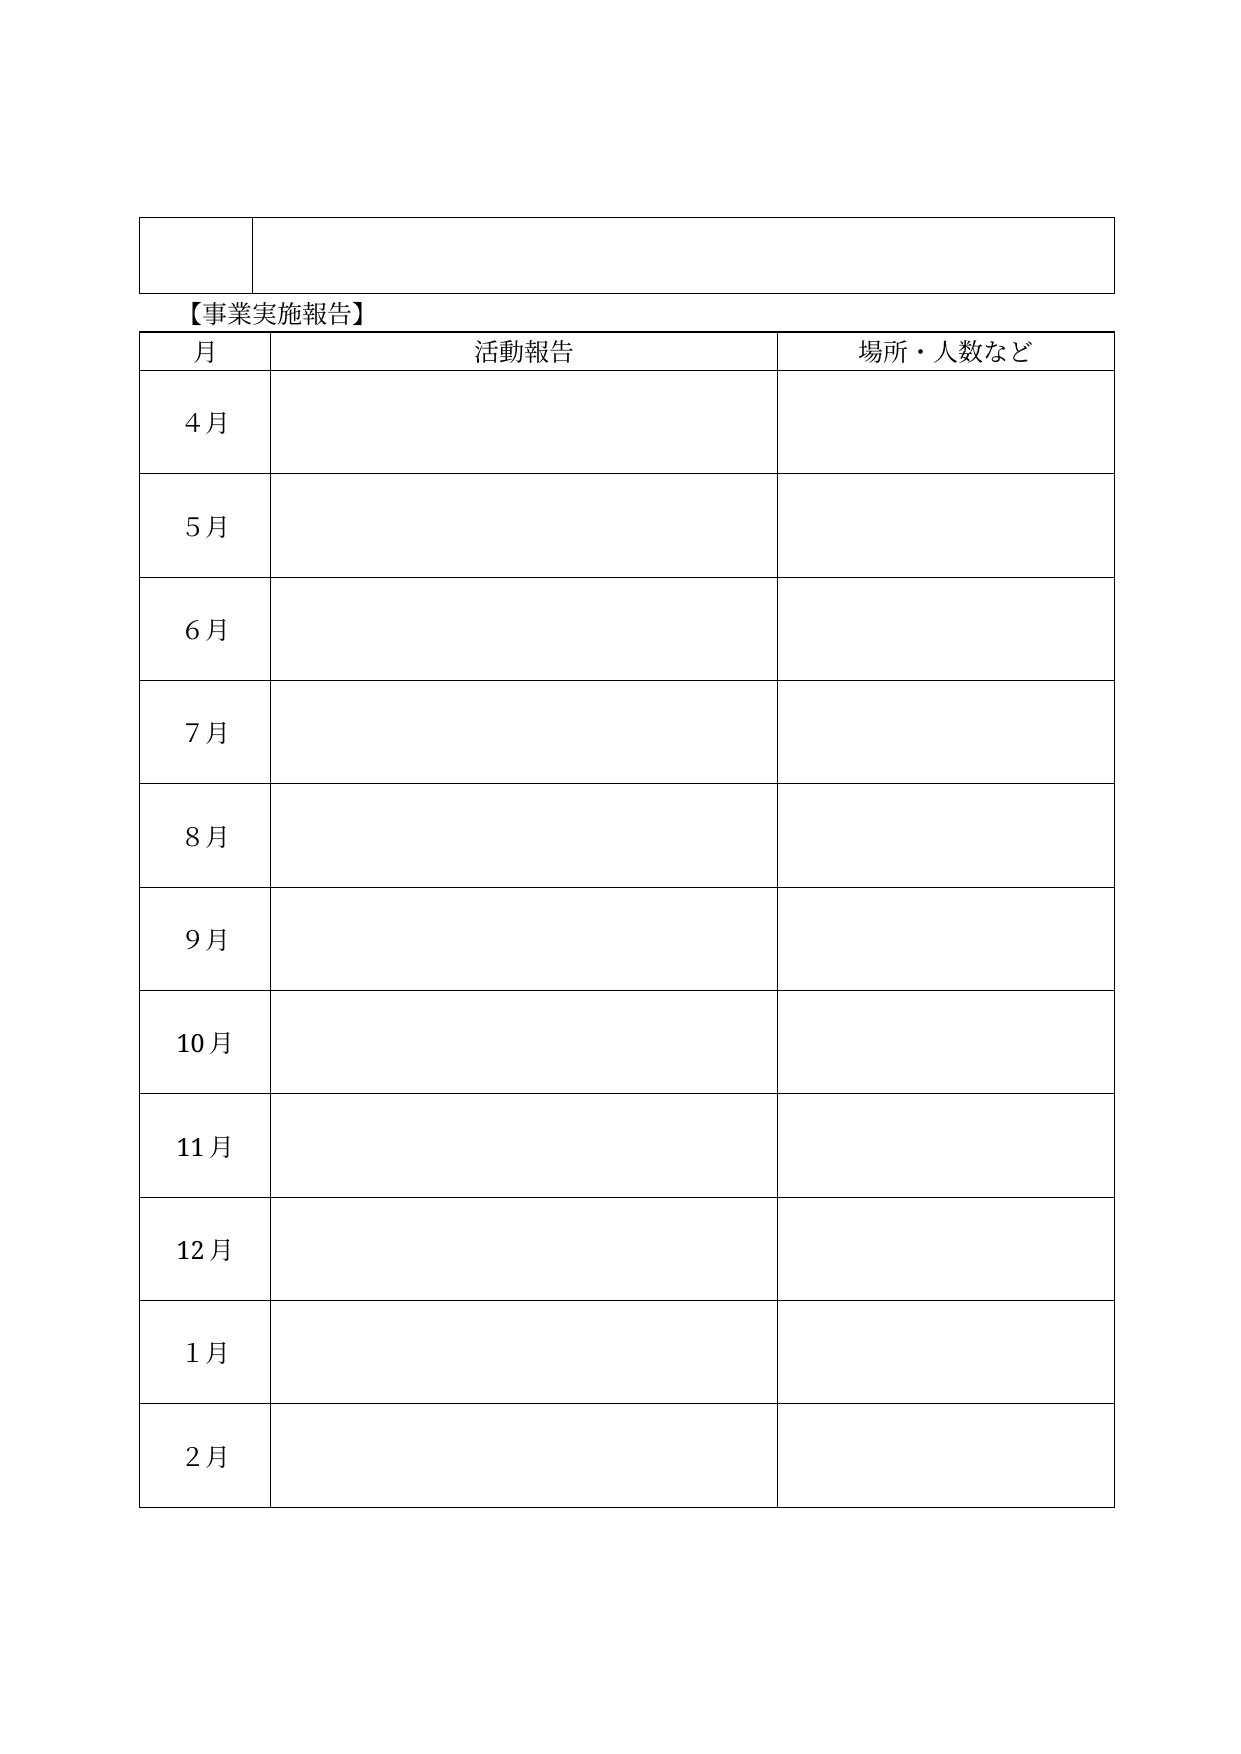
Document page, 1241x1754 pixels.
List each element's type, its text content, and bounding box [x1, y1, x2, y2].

table_cell [271, 888, 777, 990]
table_cell [778, 888, 1114, 990]
table_cell 成果 [140, 218, 252, 293]
table_cell [271, 991, 777, 1093]
table_cell ４月 [140, 371, 270, 473]
table_cell １月 [140, 1301, 270, 1403]
table_header 場所・人数など [778, 333, 1114, 370]
table_cell 12月 [140, 1198, 270, 1300]
table_cell [253, 218, 1114, 293]
table_cell [778, 474, 1114, 577]
table_cell [778, 681, 1114, 783]
table_cell [778, 1301, 1114, 1403]
table_cell [271, 1404, 777, 1507]
table_cell 10月 [140, 991, 270, 1093]
table_cell [271, 1198, 777, 1300]
table_cell [778, 784, 1114, 887]
table_cell ７月 [140, 681, 270, 783]
table_cell [778, 1094, 1114, 1197]
table_cell [271, 474, 777, 577]
table_cell 11月 [140, 1094, 270, 1197]
table_cell [271, 371, 777, 473]
table_cell [271, 1094, 777, 1197]
table_cell ２月 [140, 1404, 270, 1507]
text 【事業実施報告】 [177, 294, 1106, 331]
table_cell [778, 371, 1114, 473]
table_cell [778, 991, 1114, 1093]
table_cell ５月 [140, 474, 270, 577]
table_cell [778, 1404, 1114, 1507]
table_cell [271, 784, 777, 887]
table_header 活動報告 [271, 333, 777, 370]
table_cell [271, 1301, 777, 1403]
table_cell [271, 578, 777, 680]
table_cell ６月 [140, 578, 270, 680]
table_cell ９月 [140, 888, 270, 990]
table_cell ８月 [140, 784, 270, 887]
table_cell [271, 681, 777, 783]
table_cell [778, 1198, 1114, 1300]
table_header 月 [140, 333, 270, 370]
table_cell [778, 578, 1114, 680]
